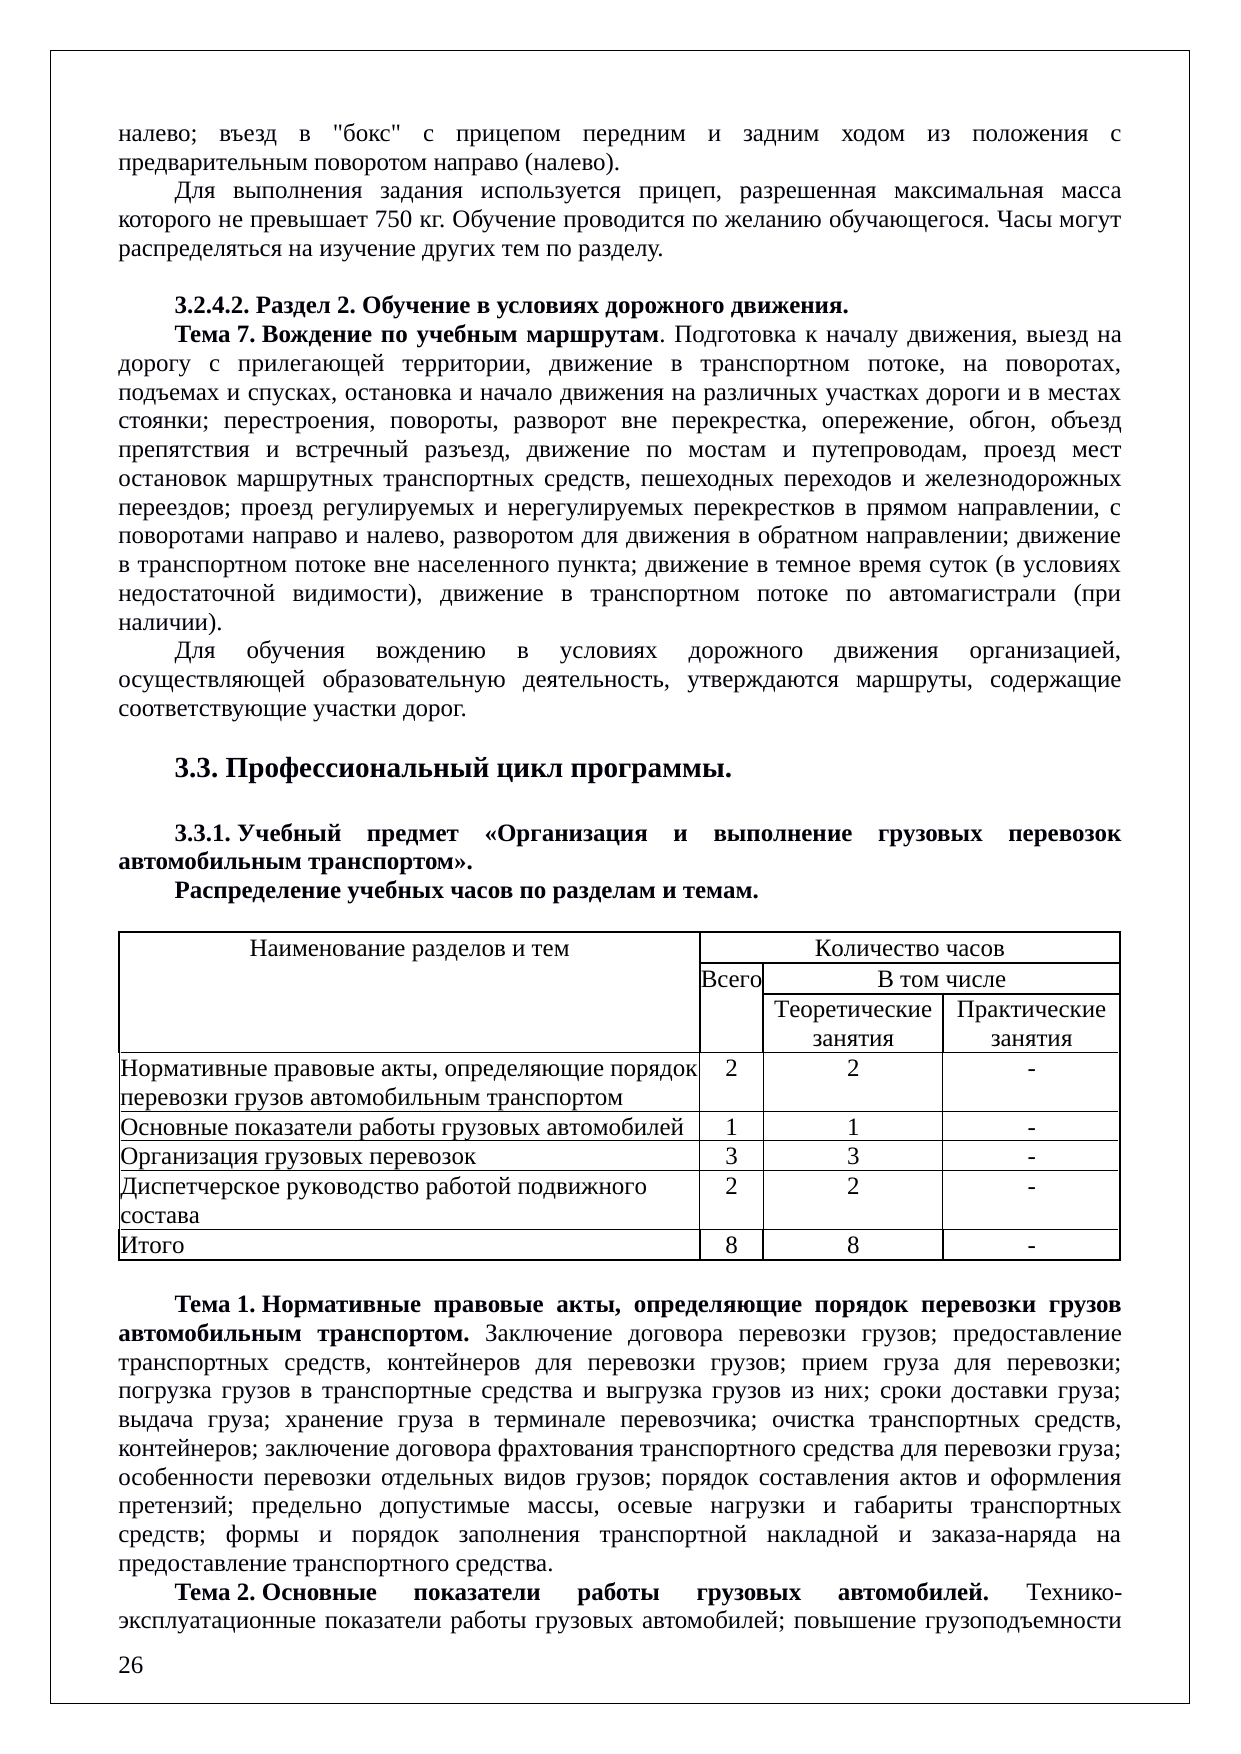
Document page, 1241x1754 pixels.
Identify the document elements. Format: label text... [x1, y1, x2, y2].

text Для обучения вождению в условиях дорожного движения организацией, осуществляющей образовательную деятельность, утверждаются маршруты, содержащие соответствующие участки дорог. [118, 636, 1122, 722]
table_cell Всего [701, 964, 762, 1052]
table_cell 2 [700, 1171, 763, 1229]
table_cell Организация грузовых перевозок [120, 1141, 699, 1170]
table_cell Итого [120, 1230, 699, 1258]
table_cell 1 [764, 1112, 942, 1140]
table_cell 2 [764, 1171, 942, 1229]
table_cell - [943, 1111, 1119, 1140]
table_cell Теоретические занятия [764, 995, 942, 1052]
table_cell - [943, 1170, 1119, 1229]
text Распределение учебных часов по разделам и темам. [118, 875, 1122, 904]
table_header Наименование разделов и тем [120, 933, 699, 1052]
table_cell - [943, 1140, 1119, 1170]
table_cell 2 [764, 1053, 942, 1111]
table_cell Основные показатели работы грузовых автомобилей [120, 1112, 699, 1140]
table_cell Практические занятия [944, 995, 1119, 1052]
table_cell Нормативные правовые акты, определяющие порядок перевозки грузов автомобильным транспортом [120, 1053, 699, 1111]
table_cell - [944, 1229, 1119, 1258]
table_cell Диспетчерское руководство работой подвижного состава [120, 1171, 699, 1229]
text 3.3.1. Учебный предмет «Организация и выполнение грузовых перевозок автомобильным транспортом». [118, 818, 1122, 875]
table_cell 8 [764, 1230, 942, 1258]
table_cell В том числе [764, 964, 1119, 992]
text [118, 1577, 1122, 1634]
table_cell 3 [700, 1141, 763, 1170]
table_cell 1 [700, 1112, 763, 1140]
table_cell 8 [701, 1230, 762, 1258]
table_cell 3 [764, 1141, 942, 1170]
table_cell - [943, 1052, 1119, 1111]
text 3.3. Профессиональный цикл программы. [118, 751, 1122, 784]
text 3.2.4.2. Раздел 2. Обучение в условиях дорожного движения. [118, 291, 1122, 319]
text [118, 118, 1122, 176]
text Для выполнения задания используется прицеп, разрешенная максимальная масса которого не превышает 750 кг. Обучение проводится по желанию обучающегося. Часы могут распределяться на изучение других тем по разделу. [118, 176, 1122, 262]
text Тема 7. Вождение по учебным маршрутам. Подготовка к началу движения, выезд на дорогу с прилегающей территории, движение в транспортном потоке, на поворотах, подъемах и спусках, остановка и начало движения на различных участках дороги и в местах стоянки; перестроения, повороты, разворот вне перекрестка, опережение, обгон, объезд препятствия и встречный разъезд, движение по мостам и путепроводам, проезд мест остановок маршрутных транспортных средств, пешеходных переходов и железнодорожных переездов; проезд регулируемых и нерегулируемых перекрестков в прямом направлении, с поворотами направо и налево, разворотом для движения в обратном направлении; движение в транспортном потоке вне населенного пункта; движение в темное время суток (в условиях недостаточной видимости), движение в транспортном потоке по автомагистрали (при наличии). [118, 319, 1122, 636]
table_cell 2 [700, 1053, 763, 1111]
text Тема 1. Нормативные правовые акты, определяющие порядок перевозки грузов автомобильным транспортом. Заключение договора перевозки грузов; предоставление транспортных средств, контейнеров для перевозки грузов; прием груза для перевозки; погрузка грузов в транспортные средства и выгрузка грузов из них; сроки доставки груза; выдача груза; хранение груза в терминале перевозчика; очистка транспортных средств, контейнеров; заключение договора фрахтования транспортного средства для перевозки груза; особенности перевозки отдельных видов грузов; порядок составления актов и оформления претензий; предельно допустимые массы, осевые нагрузки и габариты транспортных средств; формы и порядок заполнения транспортной накладной и заказа-наряда на предоставление транспортного средства. [118, 1289, 1122, 1577]
table_header Количество часов [701, 933, 1119, 962]
